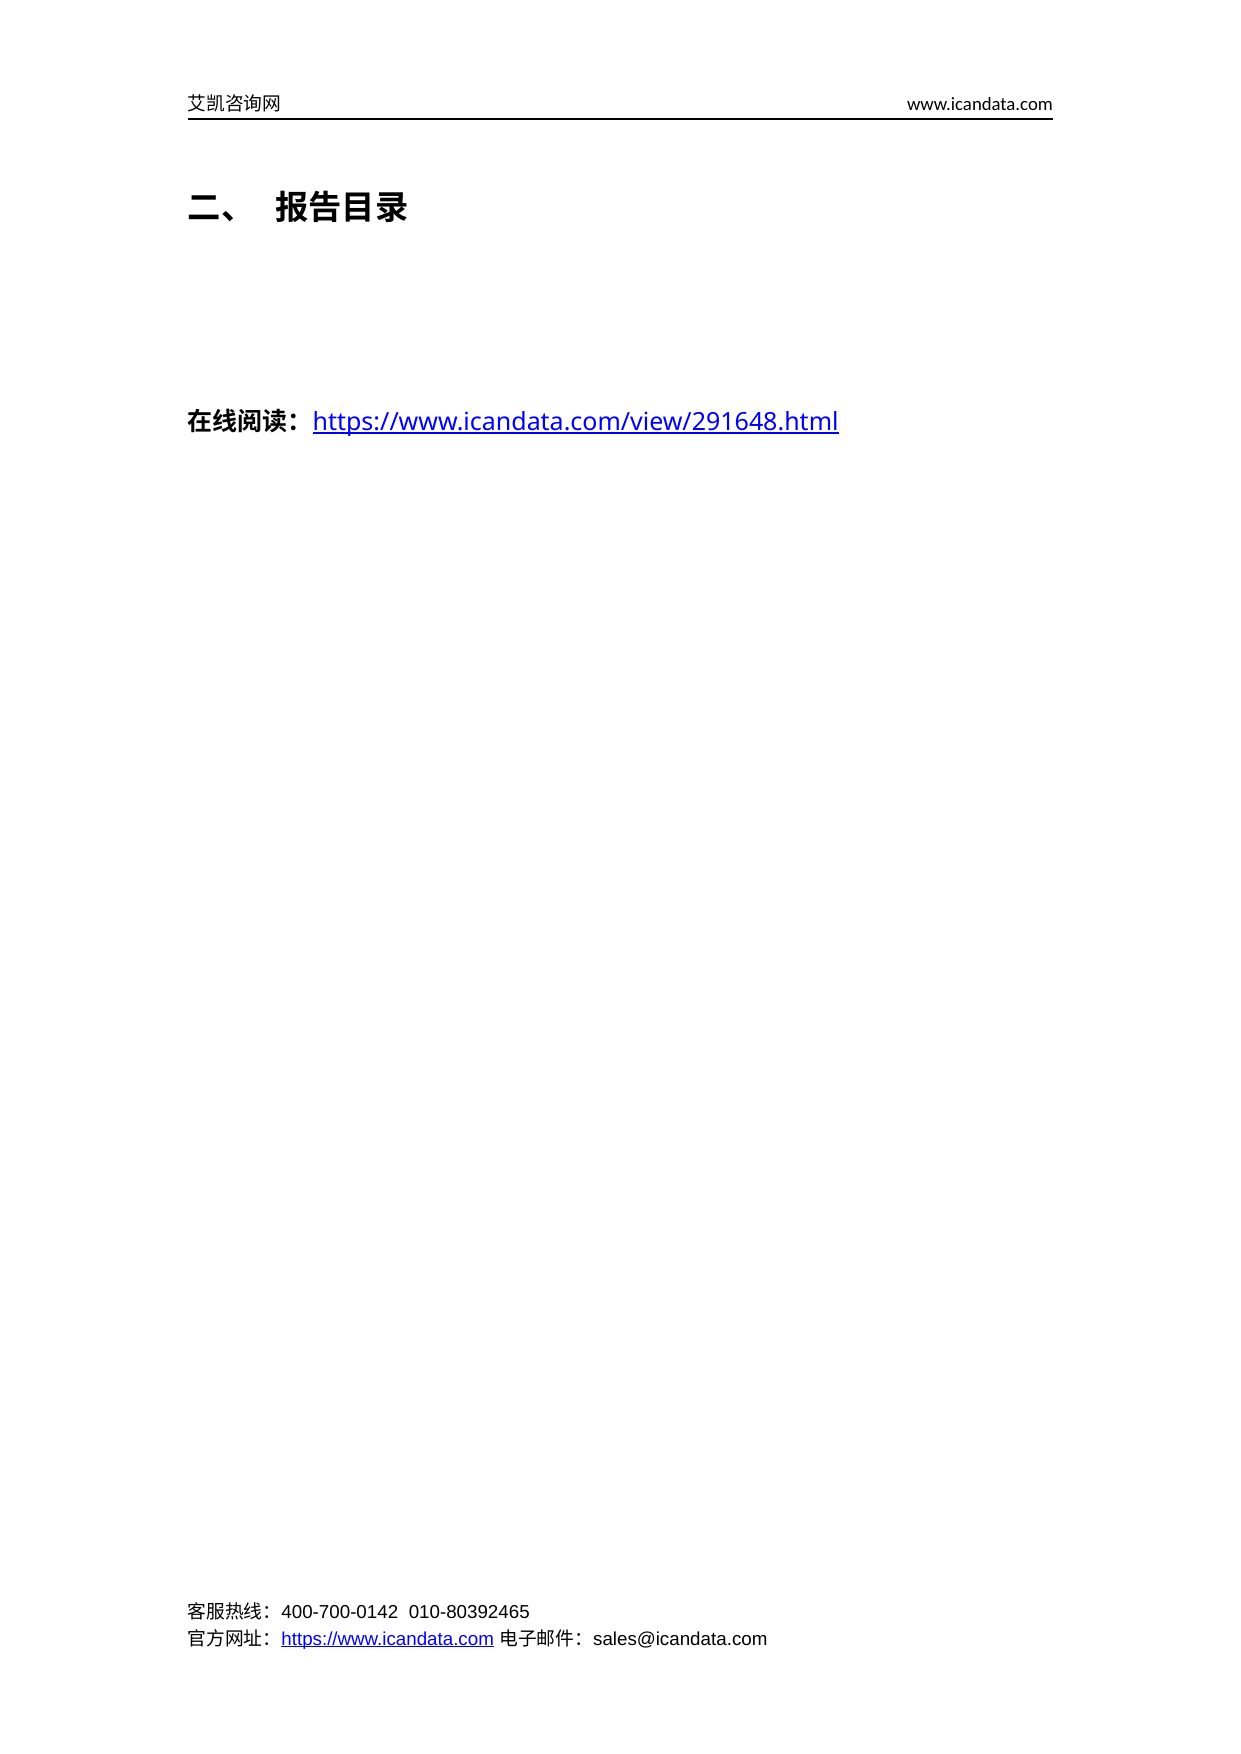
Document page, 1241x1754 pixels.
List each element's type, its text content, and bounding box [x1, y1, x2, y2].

subtitle 报告目录 [187, 172, 1053, 237]
text 在线阅读：https://www.icandata.com/view/291648.html [187, 387, 1053, 452]
